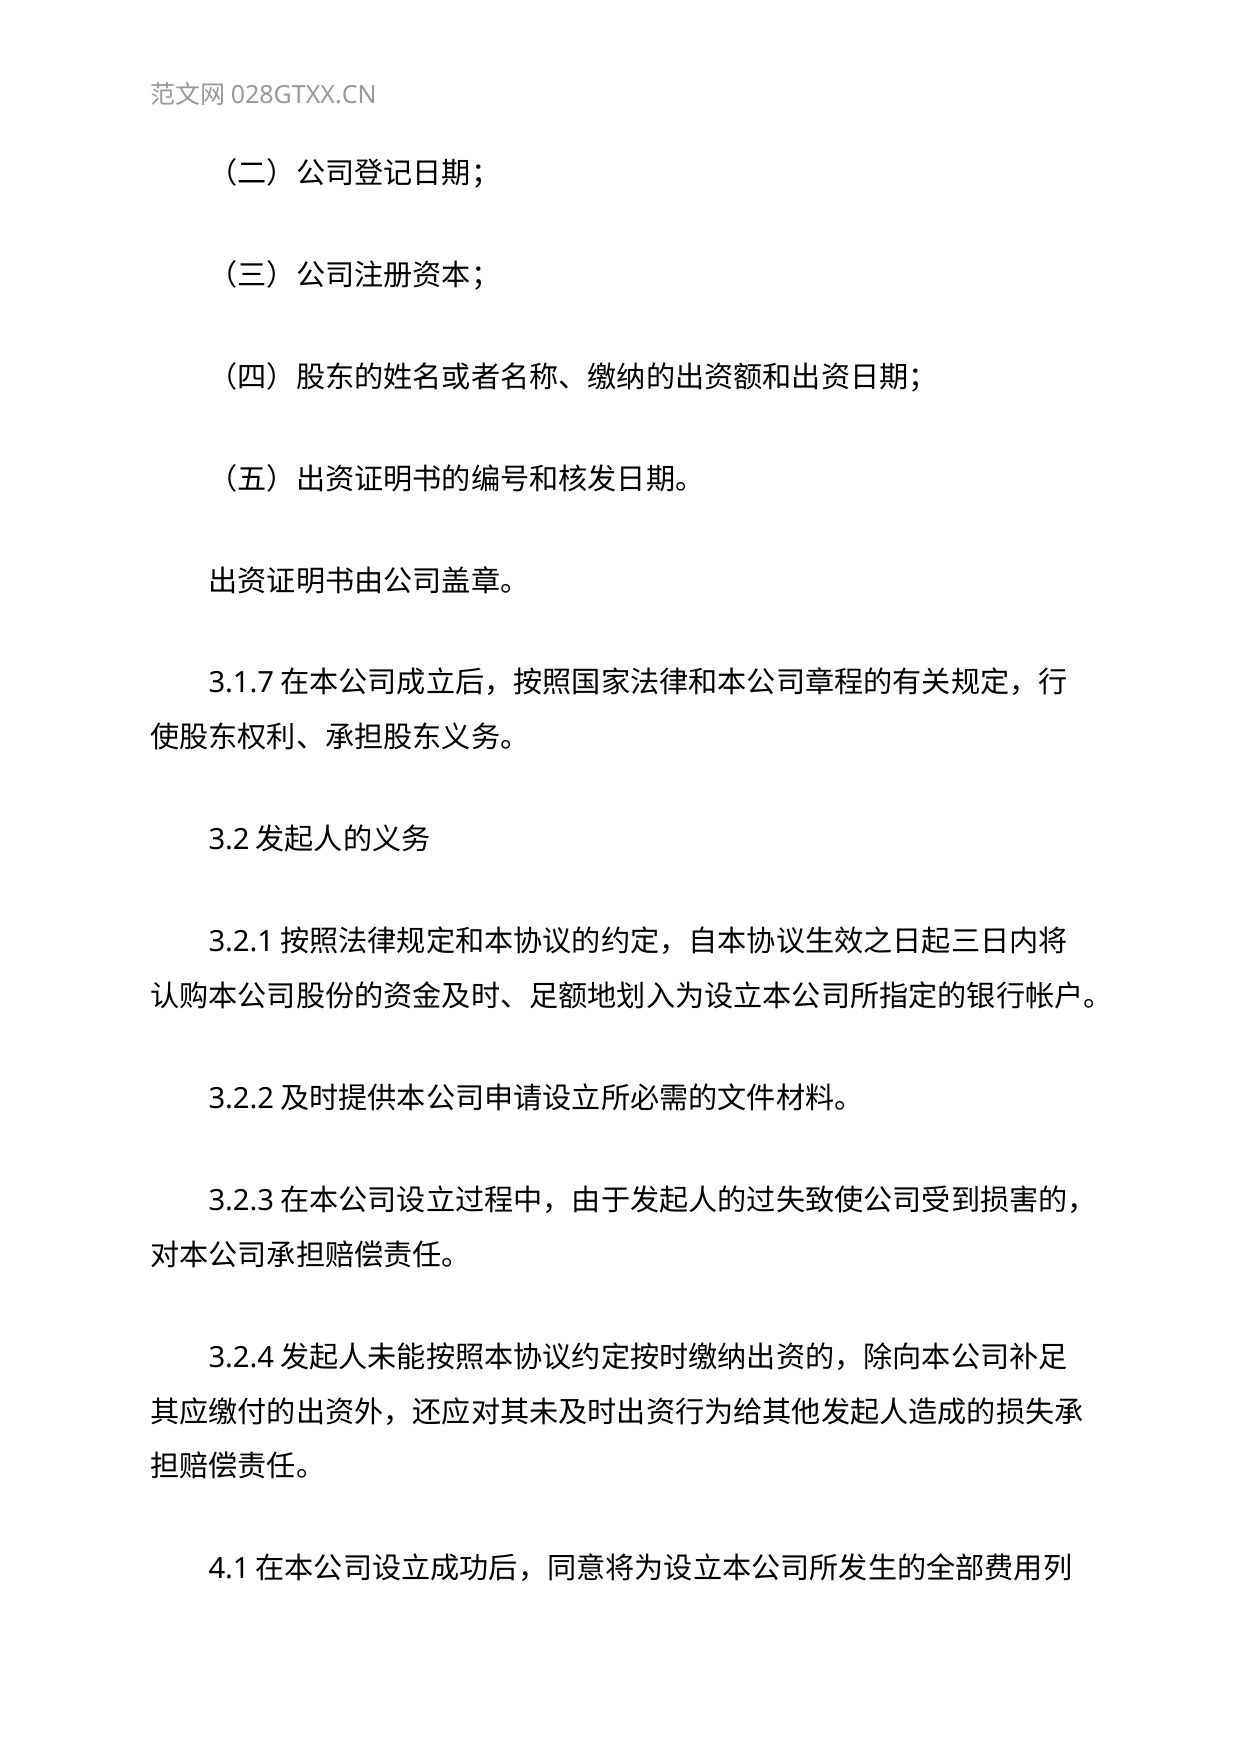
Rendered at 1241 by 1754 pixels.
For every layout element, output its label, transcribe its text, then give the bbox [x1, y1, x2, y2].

text （五）出资证明书的编号和核发日期。 [150, 455, 1090, 498]
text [150, 1545, 1090, 1587]
text （三）公司注册资本； [150, 252, 1090, 294]
text 3.2.1按照法律规定和本协议的约定，自本协议生效之日起三日内将认购本公司股份的资金及时、足额地划入为设立本公司所指定的银行帐户。 [150, 918, 1090, 1015]
text 3.2.3在本公司设立过程中，由于发起人的过失致使公司受到损害的，对本公司承担赔偿责任。 [150, 1176, 1090, 1274]
text （四）股东的姓名或者名称、缴纳的出资额和出资日期； [150, 353, 1090, 396]
text 3.2发起人的义务 [150, 816, 1090, 858]
text 出资证明书由公司盖章。 [150, 557, 1090, 599]
text 3.2.4发起人未能按照本协议约定按时缴纳出资的，除向本公司补足其应缴付的出资外，还应对其未及时出资行为给其他发起人造成的损失承担赔偿责任。 [150, 1333, 1090, 1485]
text （二）公司登记日期； [150, 150, 1090, 192]
text 3.2.2及时提供本公司申请设立所必需的文件材料。 [150, 1074, 1090, 1117]
text 3.1.7在本公司成立后，按照国家法律和本公司章程的有关规定，行使股东权利、承担股东义务。 [150, 659, 1090, 756]
